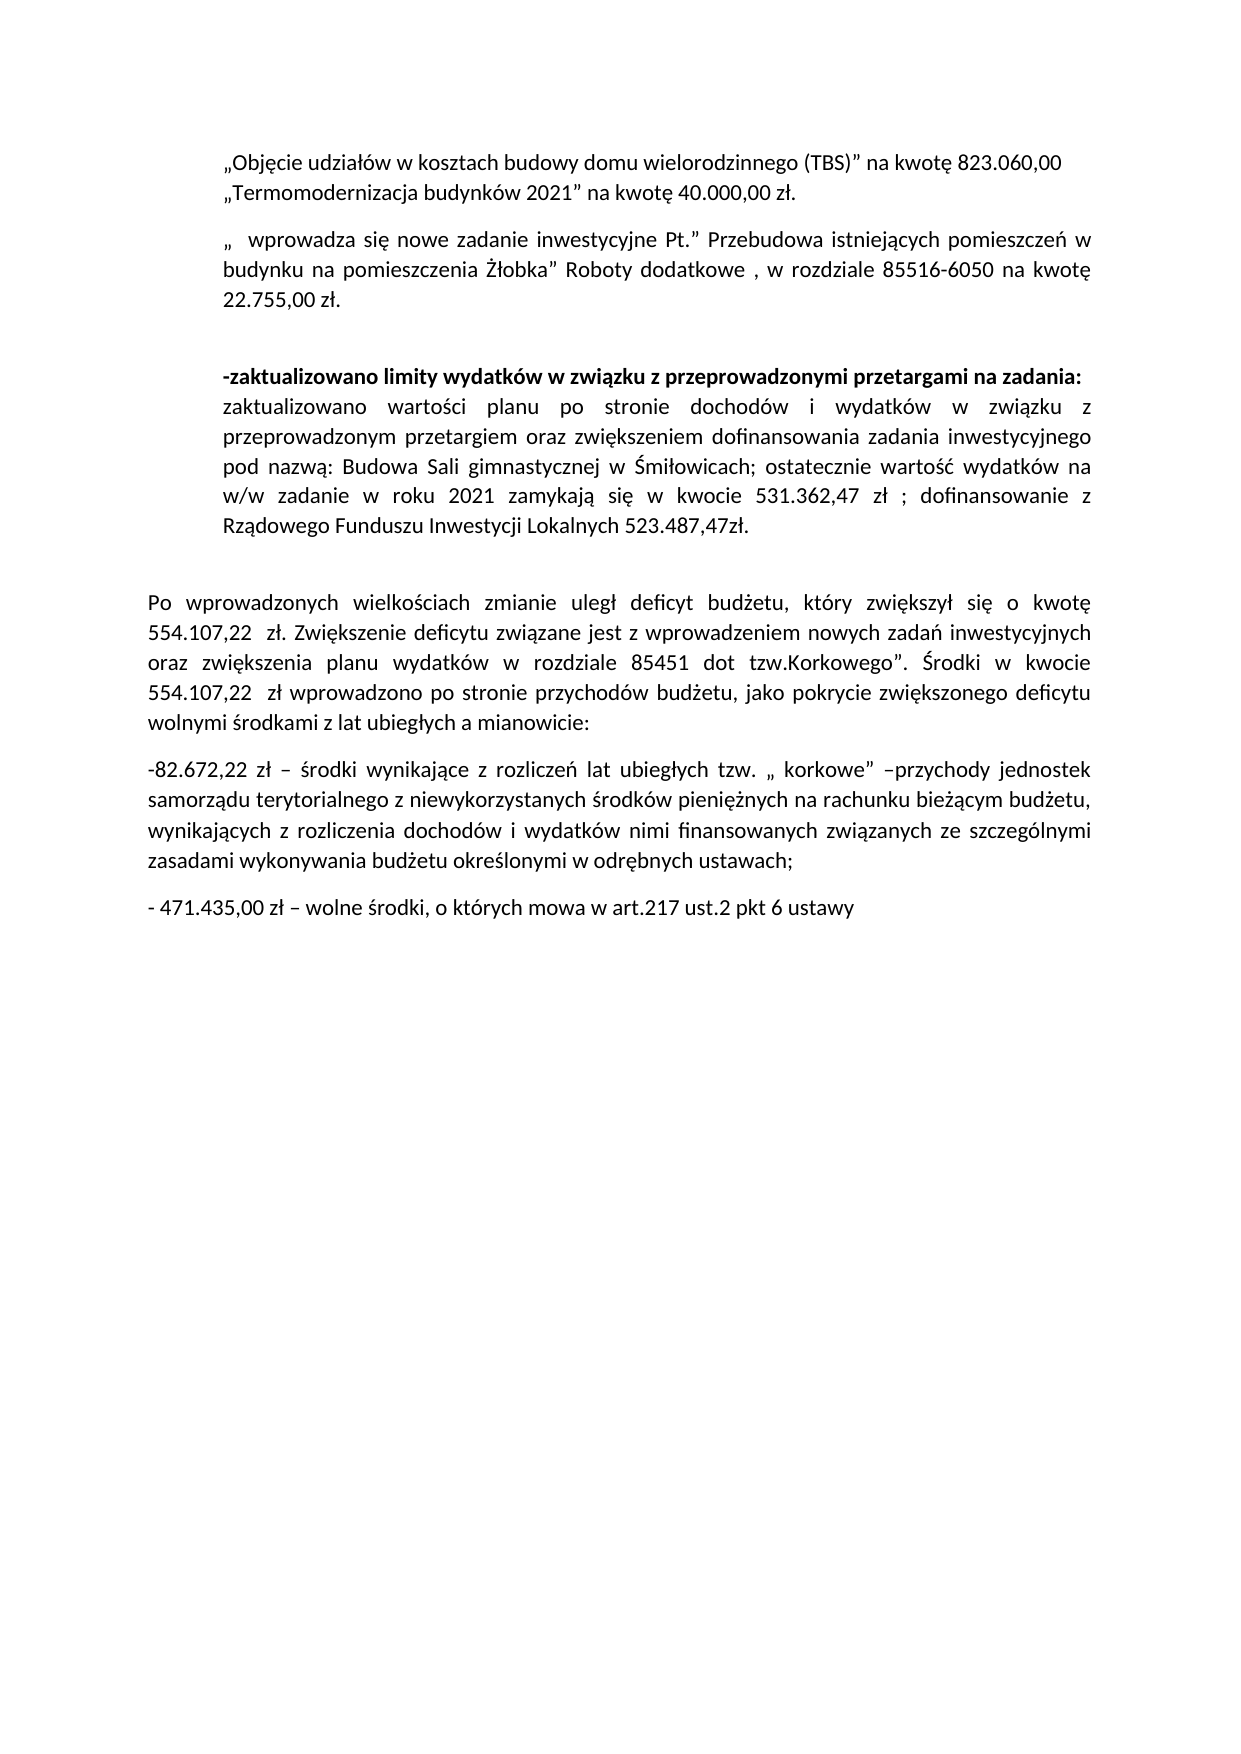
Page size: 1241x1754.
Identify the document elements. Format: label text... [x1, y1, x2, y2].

list zaktualizowano wartości planu po stronie dochodów i wydatków w związku z przeprowadzonym przetargiem oraz zwiększeniem dofinansowania zadania inwestycyjnego pod nazwą: Budowa Sali gimnastycznej w Śmiłowicach; ostatecznie wartość wydatków na w/w zadanie w roku 2021 zamykają się w kwocie 531.362,47 zł ; dofinansowanie z Rządowego Funduszu Inwestycji Lokalnych 523.487,47zł. [223, 392, 1093, 539]
text „ wprowadza się nowe zadanie inwestycyjne Pt.” Przebudowa istniejących pomieszczeń w budynku na pomieszczenia Żłobka” Roboty dodatkowe , w rozdziale 85516-6050 na kwotę 22.755,00 zł. [223, 225, 1093, 313]
text -82.672,22 zł – środki wynikające z rozliczeń lat ubiegłych tzw. „ korkowe” –przychody jednostek samorządu terytorialnego z niewykorzystanych środków pieniężnych na rachunku bieżącym budżetu, wynikających z rozliczenia dochodów i wydatków nimi finansowanych związanych ze szczególnymi zasadami wykonywania budżetu określonymi w odrębnych ustawach; [148, 755, 1093, 874]
list -zaktualizowano limity wydatków w związku z przeprowadzonymi przetargami na zadania: [223, 362, 1093, 390]
text - 471.435,00 zł – wolne środki, o których mowa w art.217 ust.2 pkt 6 ustawy [148, 893, 1093, 921]
list „Termomodernizacja budynków 2021” na kwotę 40.000,00 zł. [223, 178, 1093, 206]
list „Objęcie udziałów w kosztach budowy domu wielorodzinnego (TBS)” na kwotę 823.060,00 [223, 148, 1093, 176]
text Po wprowadzonych wielkościach zmianie uległ deficyt budżetu, który zwiększył się o kwotę 554.107,22 zł. Zwiększenie deficytu związane jest z wprowadzeniem nowych zadań inwestycyjnych oraz zwiększenia planu wydatków w rozdziale 85451 dot tzw.Korkowego”. Środki w kwocie 554.107,22 zł wprowadzono po stronie przychodów budżetu, jako pokrycie zwiększonego deficytu wolnymi środkami z lat ubiegłych a mianowicie: [148, 588, 1093, 737]
